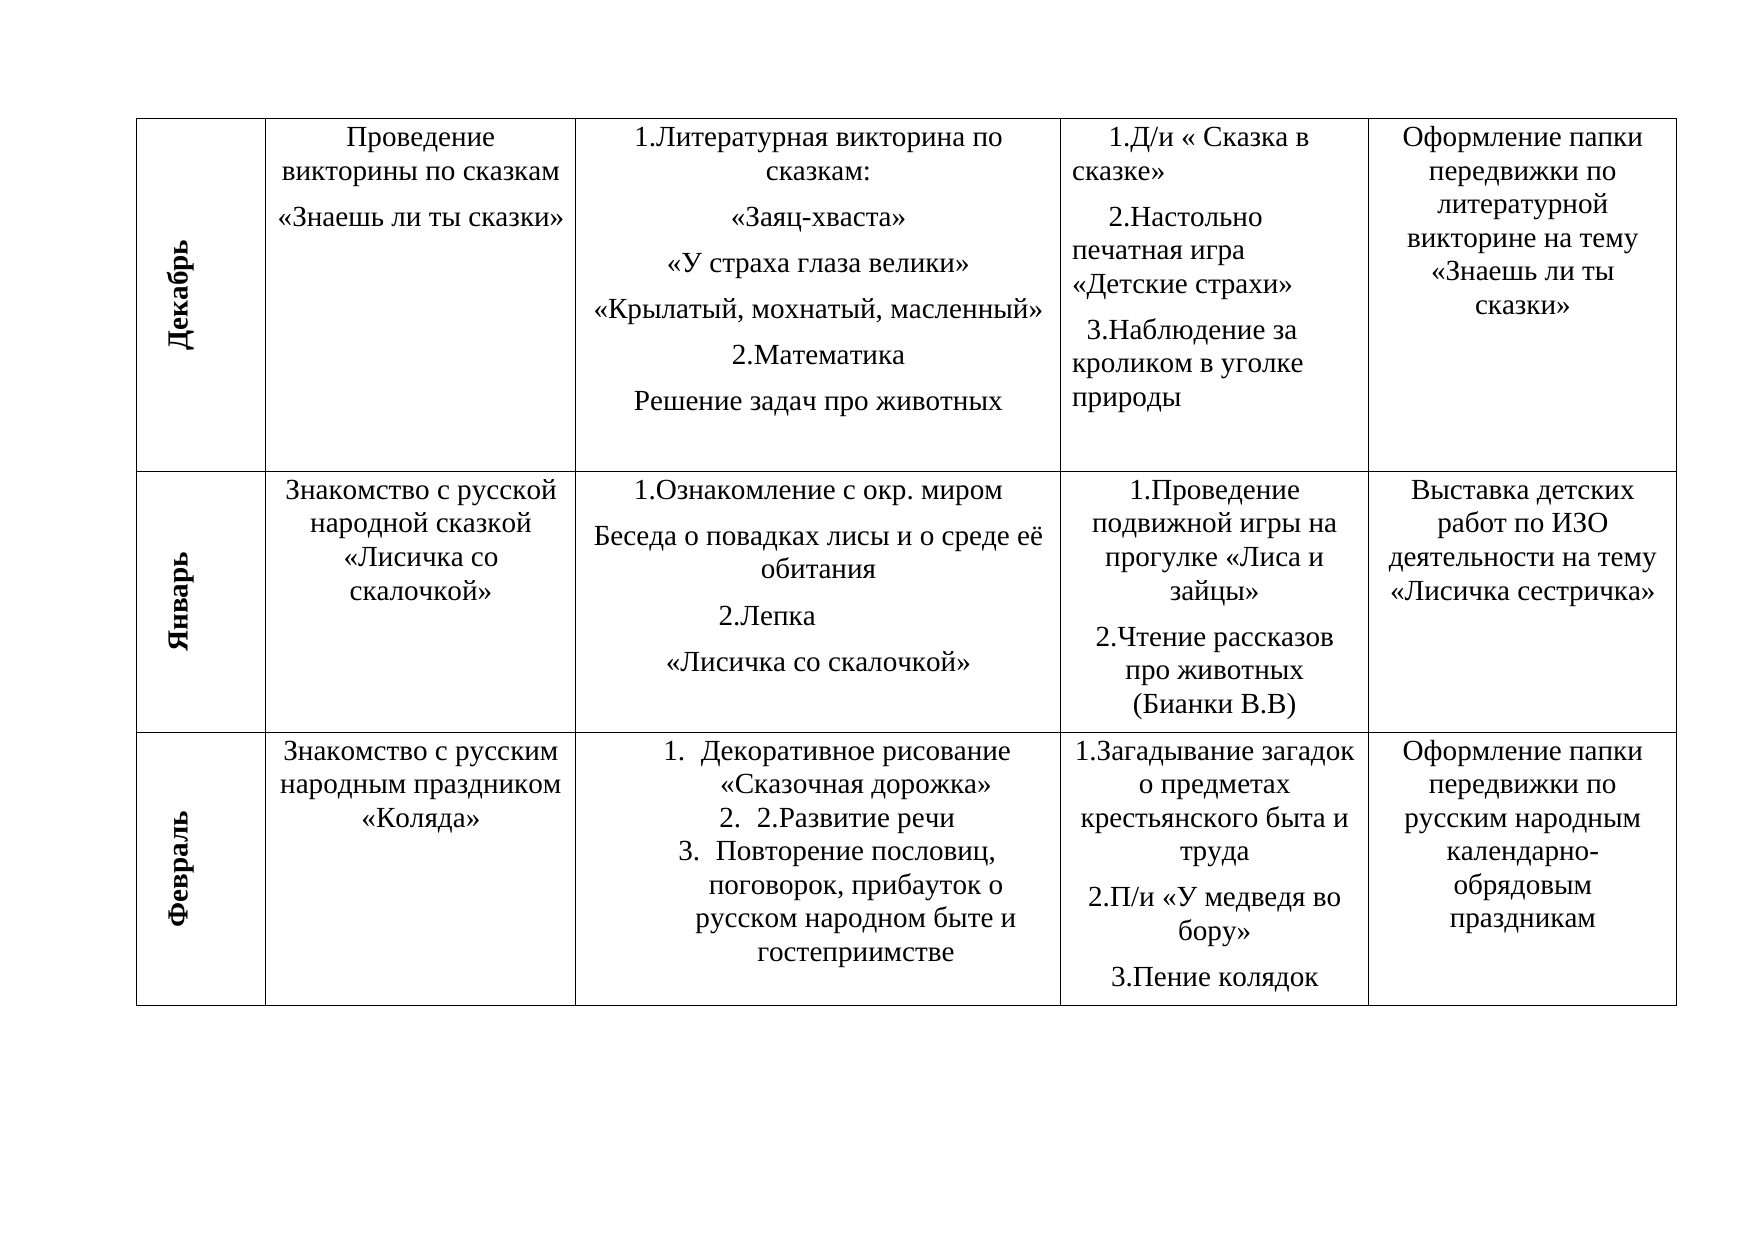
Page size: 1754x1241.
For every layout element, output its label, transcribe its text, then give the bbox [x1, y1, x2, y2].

table_cell Январь [137, 472, 265, 732]
table_cell Знакомство с русской народной сказкой «Лисичка со скалочкой» [266, 472, 575, 732]
table_cell 1.Д/и « Сказка в сказке» 2.Настольно печатная игра «Детские страхи» 3.Наблюдение за кроликом в уголке природы [1061, 119, 1368, 471]
table_cell Оформление папки передвижки по русским народным календарно- обрядовым праздникам [1369, 733, 1676, 1005]
table_cell Выставка детских работ по ИЗО деятельности на тему «Лисичка сестричка» [1369, 472, 1676, 732]
table_cell 1.Загадывание загадок о предметах крестьянского быта и труда 2.П/и «У медведя во бору» 3.Пение колядок [1061, 733, 1368, 1005]
table_cell Оформление папки передвижки по литературной викторине на тему «Знаешь ли ты сказки» [1369, 119, 1676, 471]
table_cell Февраль [137, 733, 265, 1005]
table_cell 1.Литературная викторина по сказкам: «Заяц-хваста» «У страха глаза велики» «Крылатый, мохнатый, масленный» 2.Математика Решение задач про животных [576, 119, 1060, 471]
table_cell 1.Ознакомление с окр. миром Беседа о повадках лисы и о среде её обитания 2.Лепка «Лисичка со скалочкой» [576, 472, 1060, 732]
table_cell 1.Проведение подвижной игры на прогулке «Лиса и зайцы» 2.Чтение рассказов про животных (Бианки В.В) [1061, 472, 1368, 732]
table_cell Декоративное рисование «Сказочная дорожка» 2.Развитие речи Повторение пословиц, поговорок, прибауток о русском народном быте и гостеприимстве [576, 733, 1060, 1005]
table_cell Проведение викторины по сказкам «Знаешь ли ты сказки» [266, 119, 575, 471]
table_cell Знакомство с русским народным праздником «Коляда» [266, 733, 575, 1005]
table_cell Декабрь [137, 119, 265, 471]
